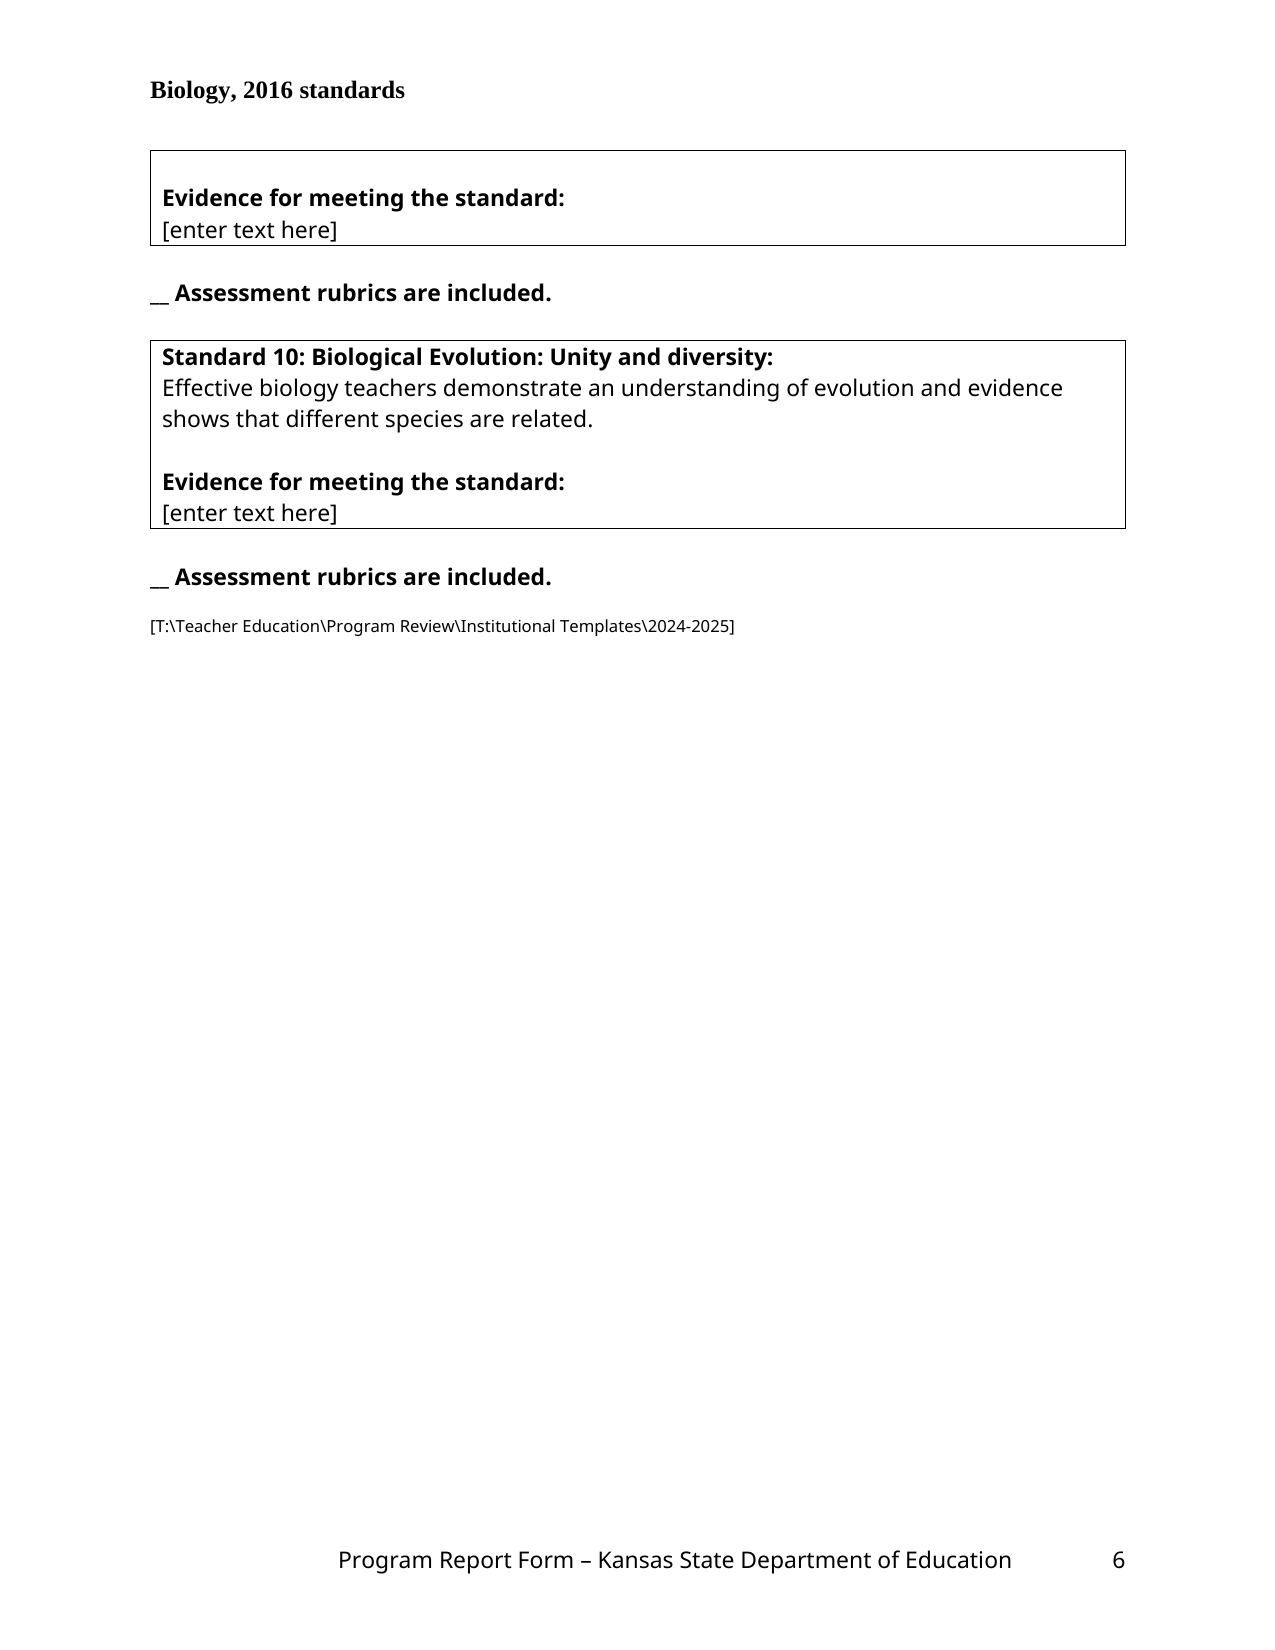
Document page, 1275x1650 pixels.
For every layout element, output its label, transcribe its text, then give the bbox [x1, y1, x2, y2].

text __ Assessment rubrics are included. [150, 560, 1125, 592]
table_header Standard 10: Biological Evolution: Unity and diversity: Effective biology teachers demonstrate an understanding of evolution and evidence shows that different species are related. Evidence for meeting the standard: [enter text here] [151, 341, 1125, 528]
text __ Assessment rubrics are included. [150, 277, 1125, 308]
text [T:\Teacher Education\Program Review\Institutional Templates\2024-2025] [150, 614, 1125, 637]
